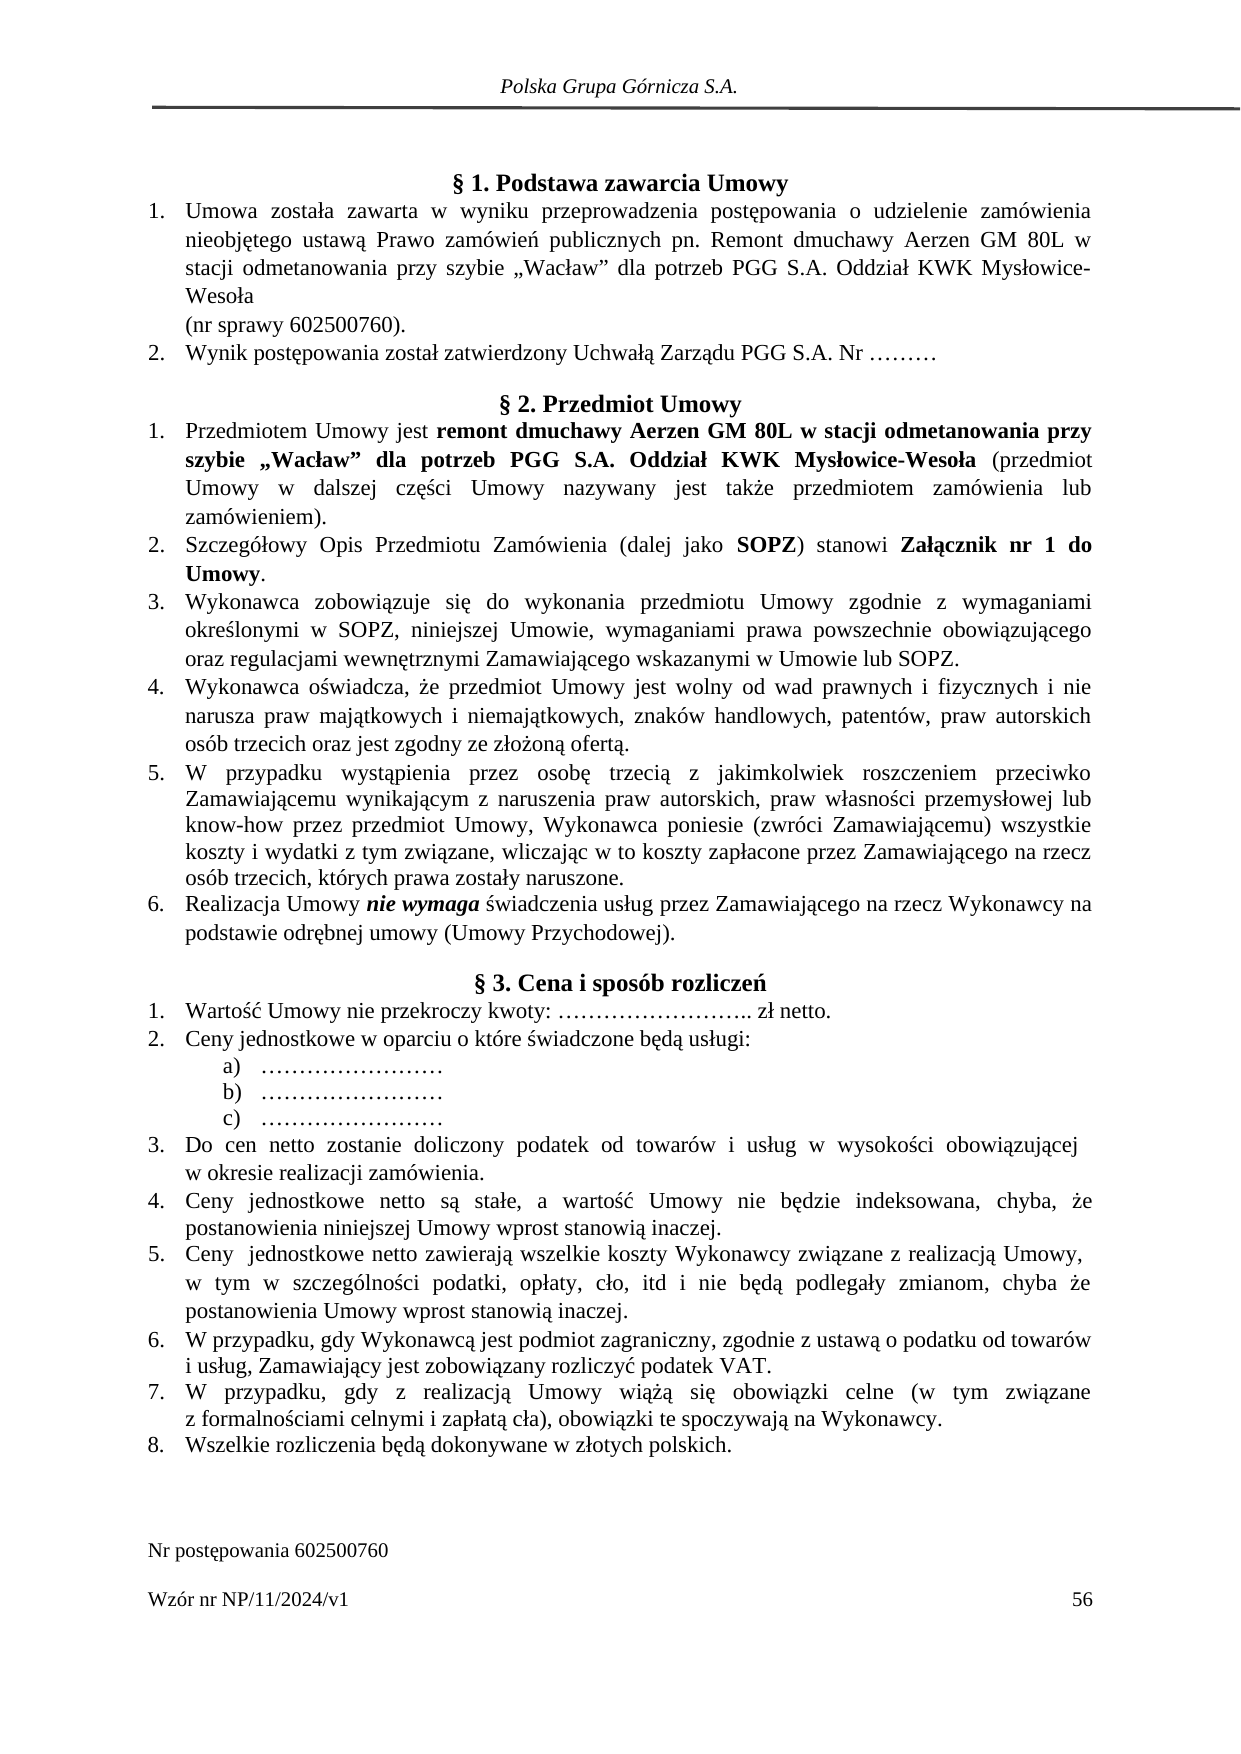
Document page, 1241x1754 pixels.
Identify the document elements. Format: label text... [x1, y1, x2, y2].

list …………………… [223, 1078, 1093, 1104]
list …………………… [223, 1052, 1093, 1078]
list Wykonawca zobowiązuje się do wykonania przedmiotu Umowy zgodnie z wymaganiami określonymi w SOPZ, niniejszej Umowie, wymaganiami prawa powszechnie obowiązującego oraz regulacjami wewnętrznymi Zamawiającego wskazanymi w Umowie lub SOPZ. [148, 588, 1093, 671]
subtitle § 2. Przedmiot Umowy [148, 389, 1093, 417]
list Do cen netto zostanie doliczony podatek od towarów i usług w wysokości obowiązującej w okresie realizacji zamówienia. [148, 1131, 1093, 1186]
list W przypadku wystąpienia przez osobę trzecią z jakimkolwiek roszczeniem przeciwko Zamawiającemu wynikającym z naruszenia praw autorskich, praw własności przemysłowej lub know-how przez przedmiot Umowy, Wykonawca poniesie (zwróci Zamawiającemu) wszystkie koszty i wydatki z tym związane, wliczając w to koszty zapłacone przez Zamawiającego na rzecz osób trzecich, których prawa zostały naruszone. [148, 759, 1093, 890]
list Wartość Umowy nie przekroczy kwoty: …………………….. zł netto. [148, 997, 1093, 1023]
list Wynik postępowania został zatwierdzony Uchwałą Zarządu PGG S.A. Nr ……… [148, 339, 1093, 366]
list Umowa została zawarta w wyniku przeprowadzenia postępowania o udzielenie zamówienia nieobjętego ustawą Prawo zamówień publicznych pn. Remont dmuchawy Aerzen GM 80L w stacji odmetanowania przy szybie „Wacław” dla potrzeb PGG S.A. Oddział KWK Mysłowice-Wesoła (nr sprawy 602500760). [148, 197, 1093, 337]
list Wszelkie rozliczenia będą dokonywane w złotych polskich. [147, 1431, 1093, 1457]
list Realizacja Umowy nie wymaga świadczenia usług przez Zamawiającego na rzecz Wykonawcy na podstawie odrębnej umowy (Umowy Przychodowej). [147, 890, 1093, 945]
list W przypadku, gdy Wykonawcą jest podmiot zagraniczny, zgodnie z ustawą o podatku od towarów i usług, Zamawiający jest zobowiązany rozliczyć podatek VAT. [148, 1326, 1093, 1378]
list Ceny jednostkowe netto są stałe, a wartość Umowy nie będzie indeksowana, chyba, że postanowienia niniejszej Umowy wprost stanowią inaczej. [148, 1188, 1093, 1240]
list Wykonawca oświadcza, że przedmiot Umowy jest wolny od wad prawnych i fizycznych i nie narusza praw majątkowych i niemajątkowych, znaków handlowych, patentów, praw autorskich osób trzecich oraz jest zgodny ze złożoną ofertą. [147, 673, 1093, 757]
list Przedmiotem Umowy jest remont dmuchawy Aerzen GM 80L w stacji odmetanowania przy szybie „Wacław” dla potrzeb PGG S.A. Oddział KWK Mysłowice-Wesoła (przedmiot Umowy w dalszej części Umowy nazywany jest także przedmiotem zamówienia lub zamówieniem). [148, 417, 1093, 529]
list W przypadku, gdy z realizacją Umowy wiążą się obowiązki celne (w tym związane z formalnościami celnymi i zapłatą cła), obowiązki te spoczywają na Wykonawcy. [148, 1378, 1093, 1431]
subtitle § 3. Cena i sposób rozliczeń [148, 968, 1093, 997]
list Ceny jednostkowe w oparciu o które świadczone będą usługi: [148, 1025, 1093, 1052]
subtitle § 1. Podstawa zawarcia Umowy [148, 168, 1093, 197]
list Ceny jednostkowe netto zawierają wszelkie koszty Wykonawcy związane z realizacją Umowy, w tym w szczególności podatki, opłaty, cło, itd i nie będą podlegały zmianom, chyba że postanowienia Umowy wprost stanowią inaczej. [148, 1240, 1093, 1323]
list …………………… [223, 1104, 1093, 1131]
list Szczegółowy Opis Przedmiotu Zamówienia (dalej jako SOPZ) stanowi Załącznik nr 1 do Umowy. [148, 531, 1093, 586]
